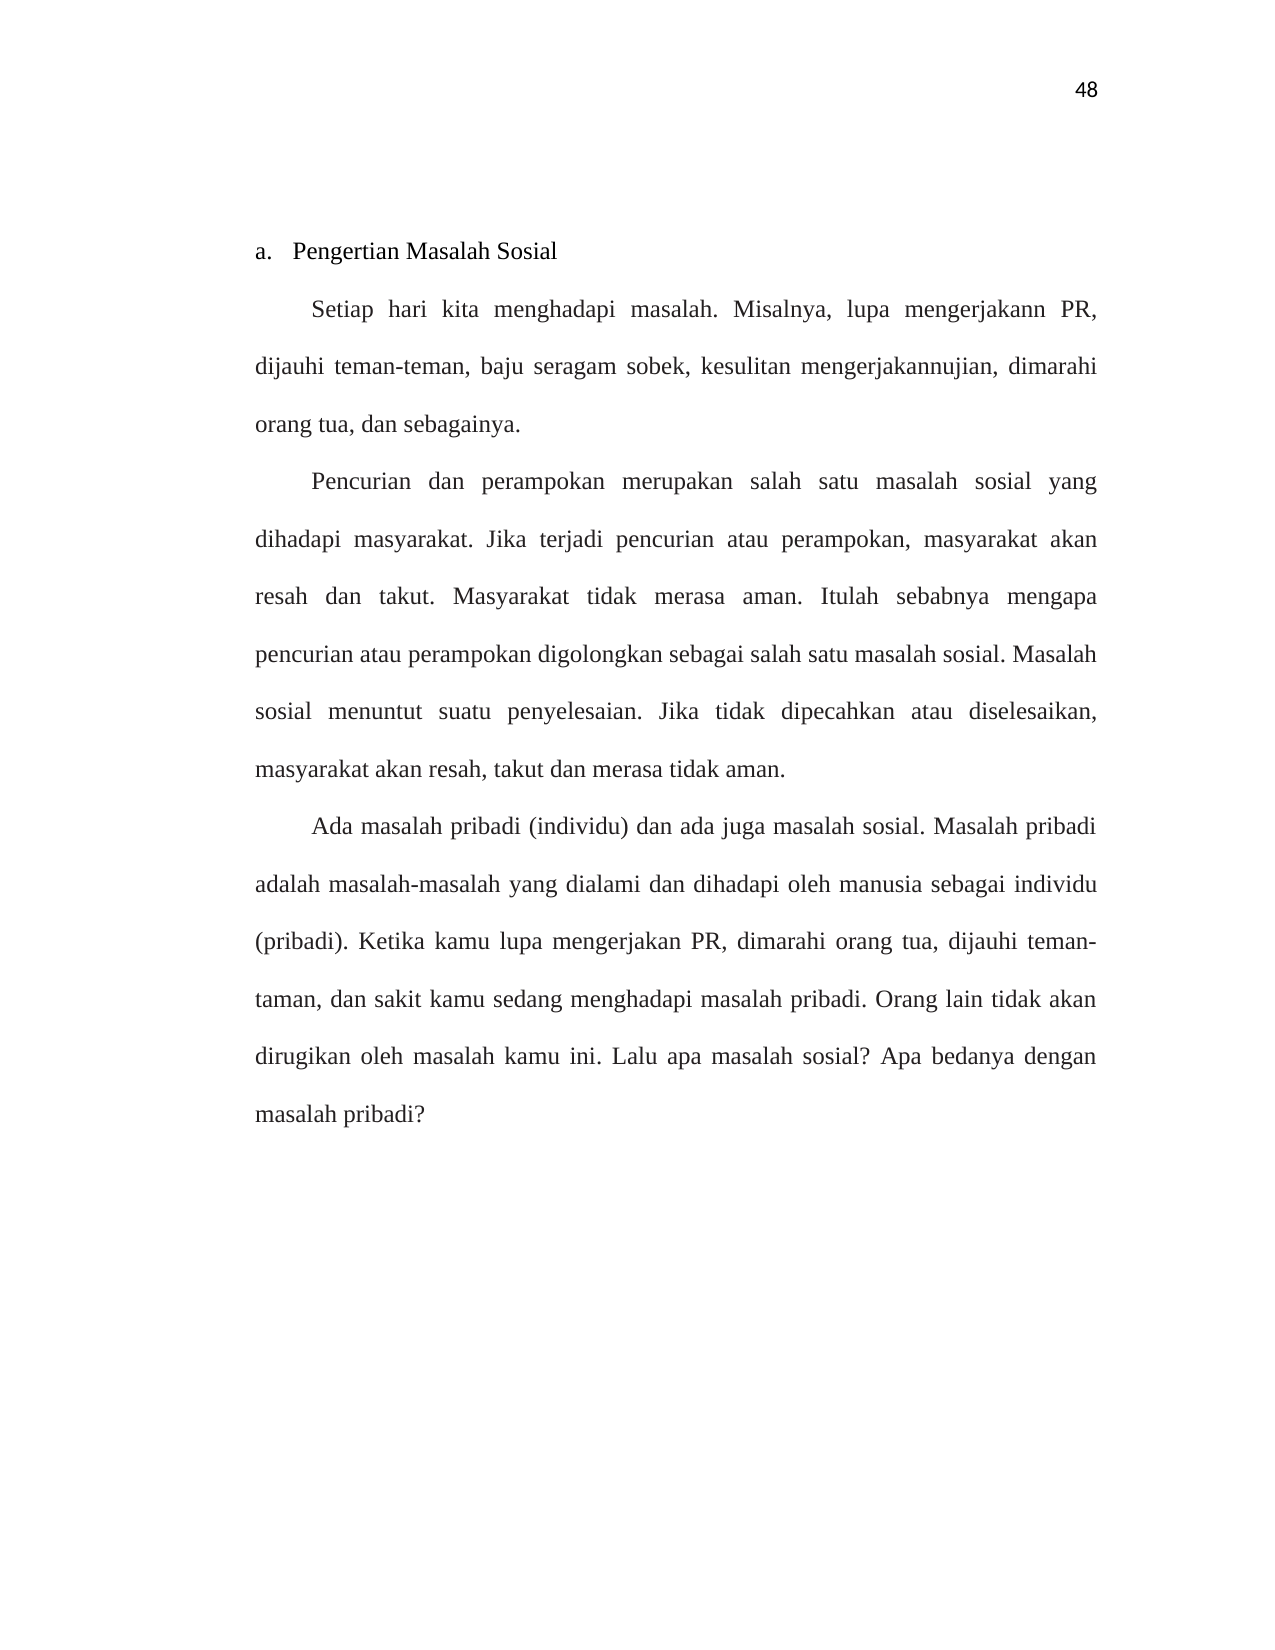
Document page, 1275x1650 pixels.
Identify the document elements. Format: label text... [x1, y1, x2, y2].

list Pengertian Masalah Sosial [255, 236, 1098, 265]
list Ada masalah pribadi (individu) dan ada juga masalah sosial. Masalah pribadi adalah masalah-masalah yang dialami dan dihadapi oleh manusia sebagai individu (pribadi). Ketika kamu lupa mengerjakan PR, dimarahi orang tua, dijauhi teman-taman, dan sakit kamu sedang menghadapi masalah pribadi. Orang lain tidak akan dirugikan oleh masalah kamu ini. Lalu apa masalah sosial? Apa bedanya dengan masalah pribadi? [255, 811, 1098, 1127]
list Setiap hari kita menghadapi masalah. Misalnya, lupa mengerjakann PR, dijauhi teman-teman, baju seragam sobek, kesulitan mengerjakannujian, dimarahi orang tua, dan sebagainya. [255, 294, 1098, 437]
list Pencurian dan perampokan merupakan salah satu masalah sosial yang dihadapi masyarakat. Jika terjadi pencurian atau perampokan, masyarakat akan resah dan takut. Masyarakat tidak merasa aman. Itulah sebabnya mengapa pencurian atau perampokan digolongkan sebagai salah satu masalah sosial. Masalah sosial menuntut suatu penyelesaian. Jika tidak dipecahkan atau diselesaikan, masyarakat akan resah, takut dan merasa tidak aman. [255, 466, 1098, 782]
